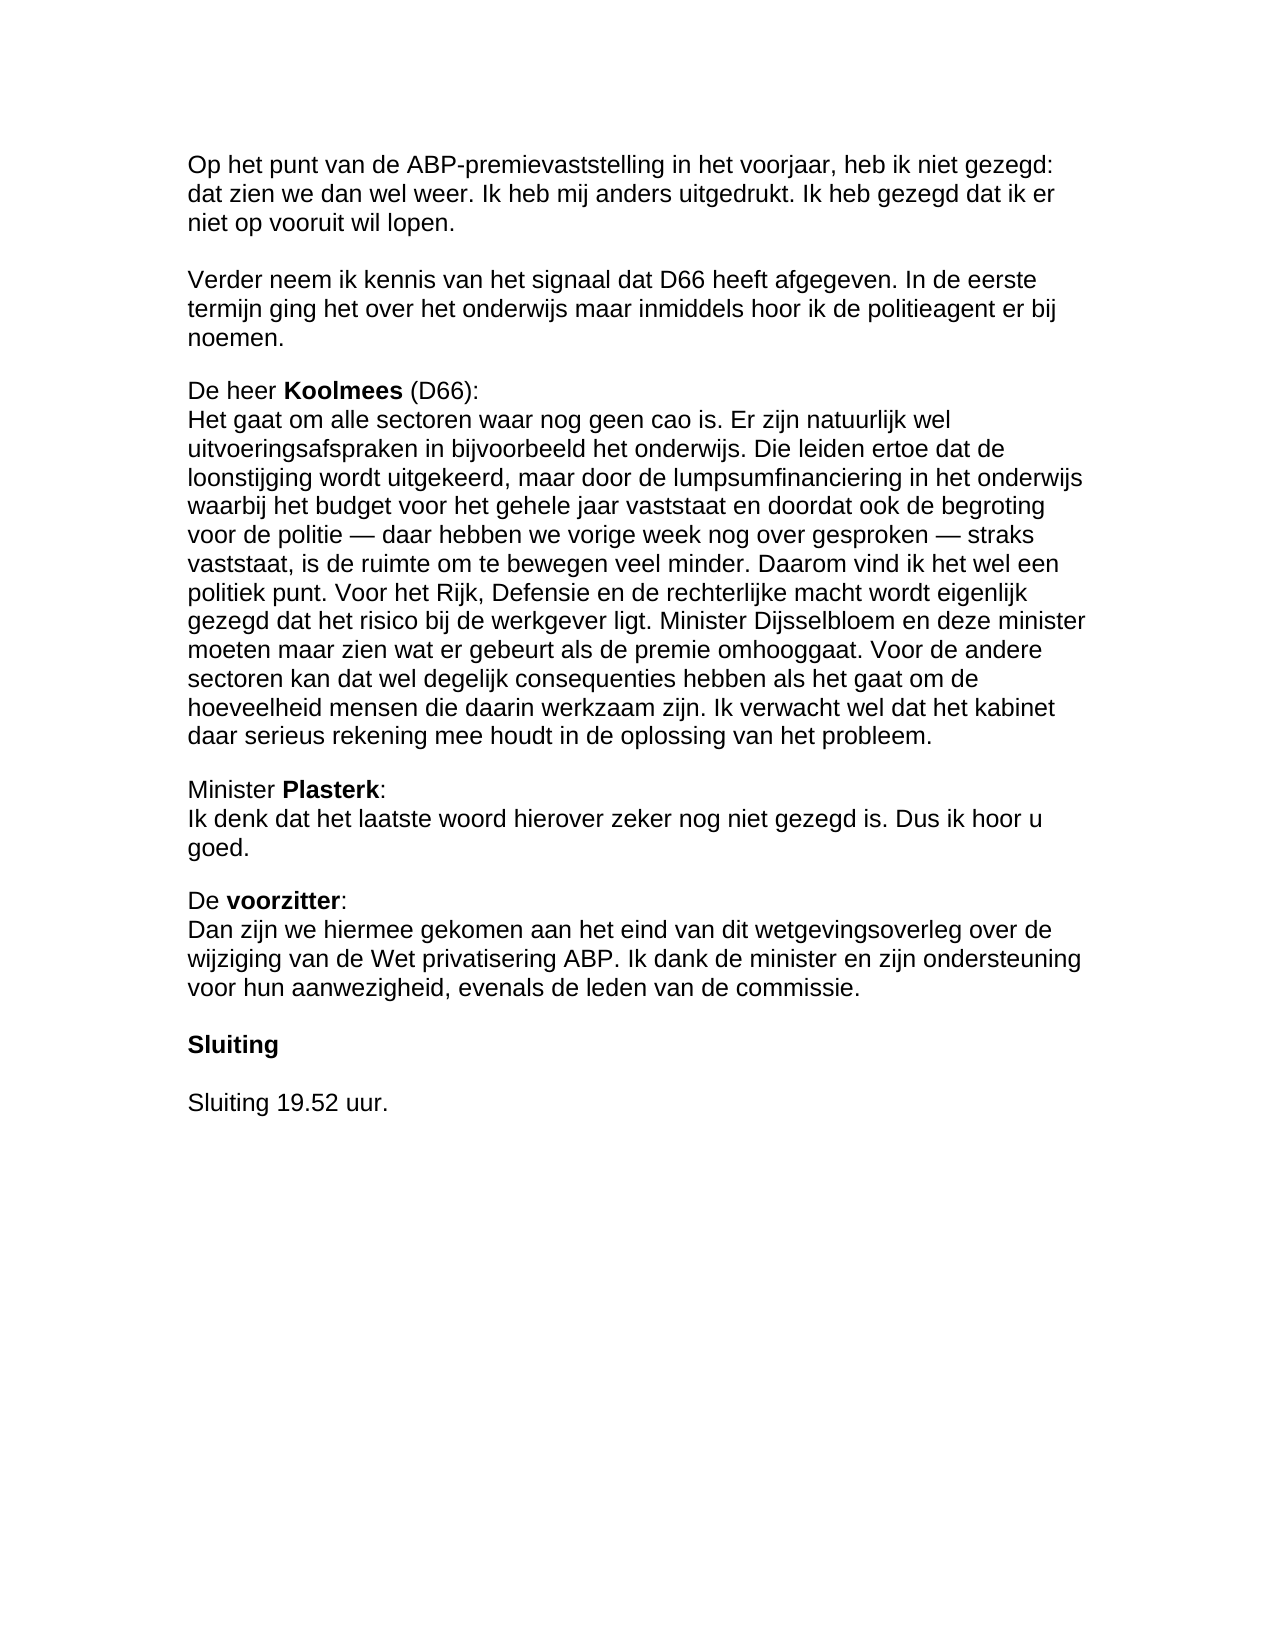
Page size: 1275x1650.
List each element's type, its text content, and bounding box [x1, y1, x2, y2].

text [187, 150, 1087, 351]
text De heer Koolmees (D66): Het gaat om alle sectoren waar nog geen cao is. Er zijn natuurlijk wel uitvoeringsafspraken in bijvoorbeeld het onderwijs. Die leiden ertoe dat de loonstijging wordt uitgekeerd, maar door de lumpsumfinanciering in het onderwijs waarbij het budget voor het gehele jaar vaststaat en doordat ook de begroting voor de politie — daar hebben we vorige week nog over gesproken — straks vaststaat, is de ruimte om te bewegen veel minder. Daarom vind ik het wel een politiek punt. Voor het Rijk, Defensie en de rechterlijke macht wordt eigenlijk gezegd dat het risico bij de werkgever ligt. Minister Dijsselbloem en deze minister moeten maar zien wat er gebeurt als de premie omhooggaat. Voor de andere sectoren kan dat wel degelijk consequenties hebben als het gaat om de hoeveelheid mensen die daarin werkzaam zijn. Ik verwacht wel dat het kabinet daar serieus rekening mee houdt in de oplossing van het probleem. [187, 376, 1087, 750]
text Sluiting 19.52 uur. [187, 1088, 1087, 1117]
text De voorzitter: Dan zijn we hiermee gekomen aan het eind van dit wetgevingsoverleg over de wijziging van de Wet privatisering ABP. Ik dank de minister en zijn ondersteuning voor hun aanwezigheid, evenals de leden van de commissie. [187, 886, 1087, 1001]
subtitle Sluiting [187, 1030, 1087, 1059]
text Minister Plasterk: Ik denk dat het laatste woord hierover zeker nog niet gezegd is. Dus ik hoor u goed. [187, 775, 1087, 861]
